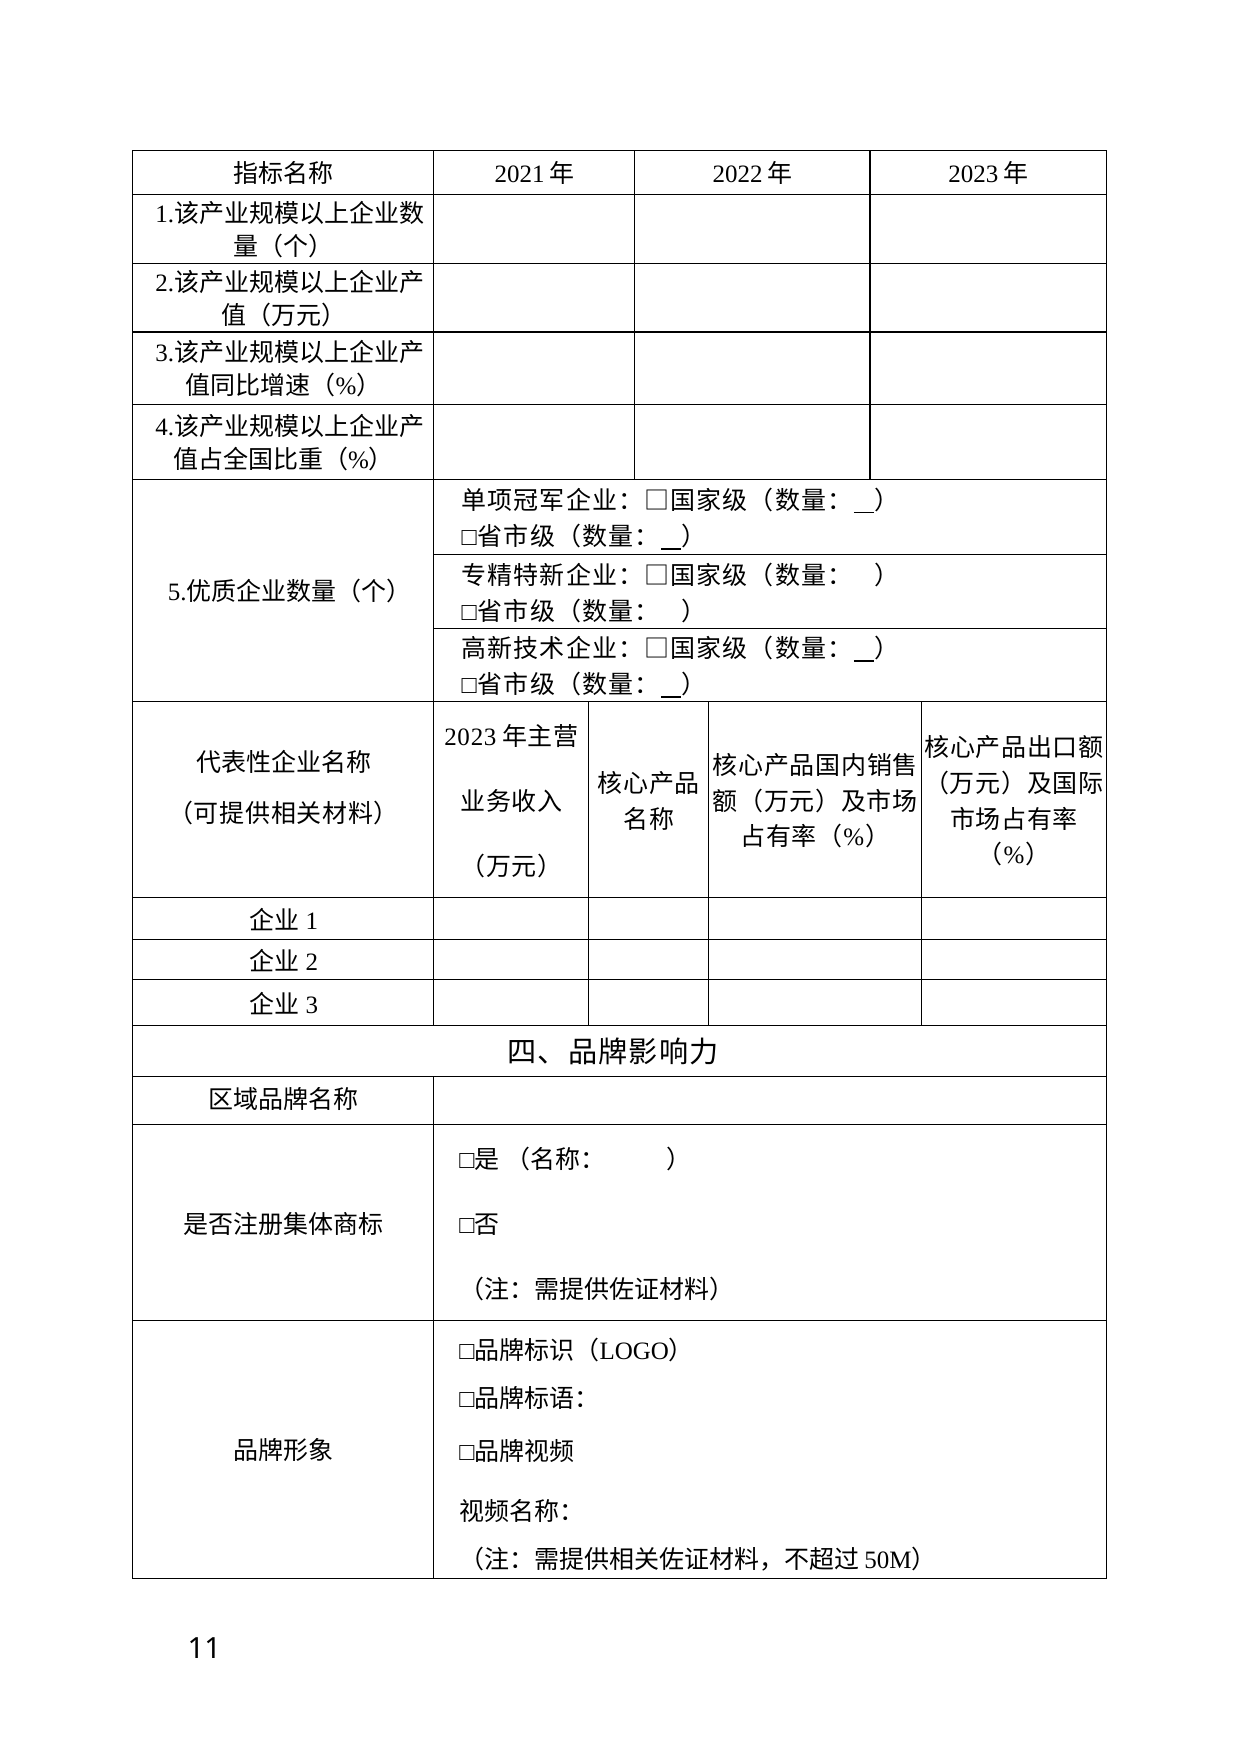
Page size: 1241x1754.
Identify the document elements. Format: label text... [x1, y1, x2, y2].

table_cell [434, 264, 634, 331]
table_cell [871, 195, 1106, 263]
table_cell [434, 333, 634, 404]
table_cell 2021年 [434, 151, 634, 194]
table_cell 指标名称 [133, 151, 433, 194]
table_cell [434, 940, 588, 979]
table_cell [434, 980, 588, 1025]
table_cell 1.该产业规模以上企业数量（个） [133, 195, 433, 263]
table_cell [871, 405, 1106, 479]
table_cell 3.该产业规模以上企业产值同比增速（%） [133, 333, 433, 404]
table_cell [635, 195, 869, 263]
table_cell [589, 940, 708, 979]
table_cell [709, 940, 921, 979]
table_cell 2022年 [635, 151, 869, 194]
table_cell 核心产品出口额（万元）及国际市场占有率（%） [922, 702, 1106, 897]
table_cell 4.该产业规模以上企业产值占全国比重（%） [133, 405, 433, 479]
table_cell 5.优质企业数量（个） [133, 480, 433, 701]
table_cell [922, 940, 1106, 979]
table_cell □是 （名称： ） □否 （注：需提供佐证材料） [434, 1125, 1106, 1320]
table_cell 企业3 [133, 980, 433, 1025]
table_cell 高新技术企业：□国家级（数量： ） □省市级（数量： ） [434, 629, 1106, 701]
table_cell 品牌形象 [133, 1321, 433, 1578]
table_cell [709, 980, 921, 1025]
table_cell [434, 195, 634, 263]
table_cell 核心产品国内销售额（万元）及市场占有率（%） [709, 702, 921, 897]
table_cell [871, 264, 1106, 331]
table_cell 核心产品名称 [589, 702, 708, 897]
table_cell [922, 980, 1106, 1025]
table_cell 2.该产业规模以上企业产值（万元） [133, 264, 433, 331]
table_cell [589, 980, 708, 1025]
table_cell [434, 898, 588, 939]
table_cell 是否注册集体商标 [133, 1125, 433, 1320]
table_cell [635, 333, 869, 404]
table_cell 2023年主营业务收入 （万元） [434, 702, 588, 897]
table_cell 企业1 [133, 898, 433, 939]
table_cell 四、品牌影响力 [133, 1026, 1106, 1076]
table_cell [709, 898, 921, 939]
table_cell [434, 1077, 1106, 1124]
table_cell 单项冠军企业：□国家级（数量： ） □省市级（数量： ） [434, 480, 1106, 554]
table_cell 2023年 [871, 151, 1106, 194]
table_cell 专精特新企业：□国家级（数量： ） □省市级（数量： ） [434, 555, 1106, 628]
table_cell [871, 333, 1106, 404]
table_cell □品牌标识（LOGO） □品牌标语： □品牌视频 视频名称： （注：需提供相关佐证材料，不超过50M） [434, 1321, 1106, 1578]
table_cell [635, 264, 869, 331]
table_cell 代表性企业名称 （可提供相关材料） [133, 702, 433, 897]
table_cell 区域品牌名称 [133, 1077, 433, 1124]
table_cell [589, 898, 708, 939]
table_cell [635, 405, 869, 479]
table_cell 企业2 [133, 940, 433, 979]
table_cell [922, 898, 1106, 939]
table_cell [434, 405, 634, 479]
